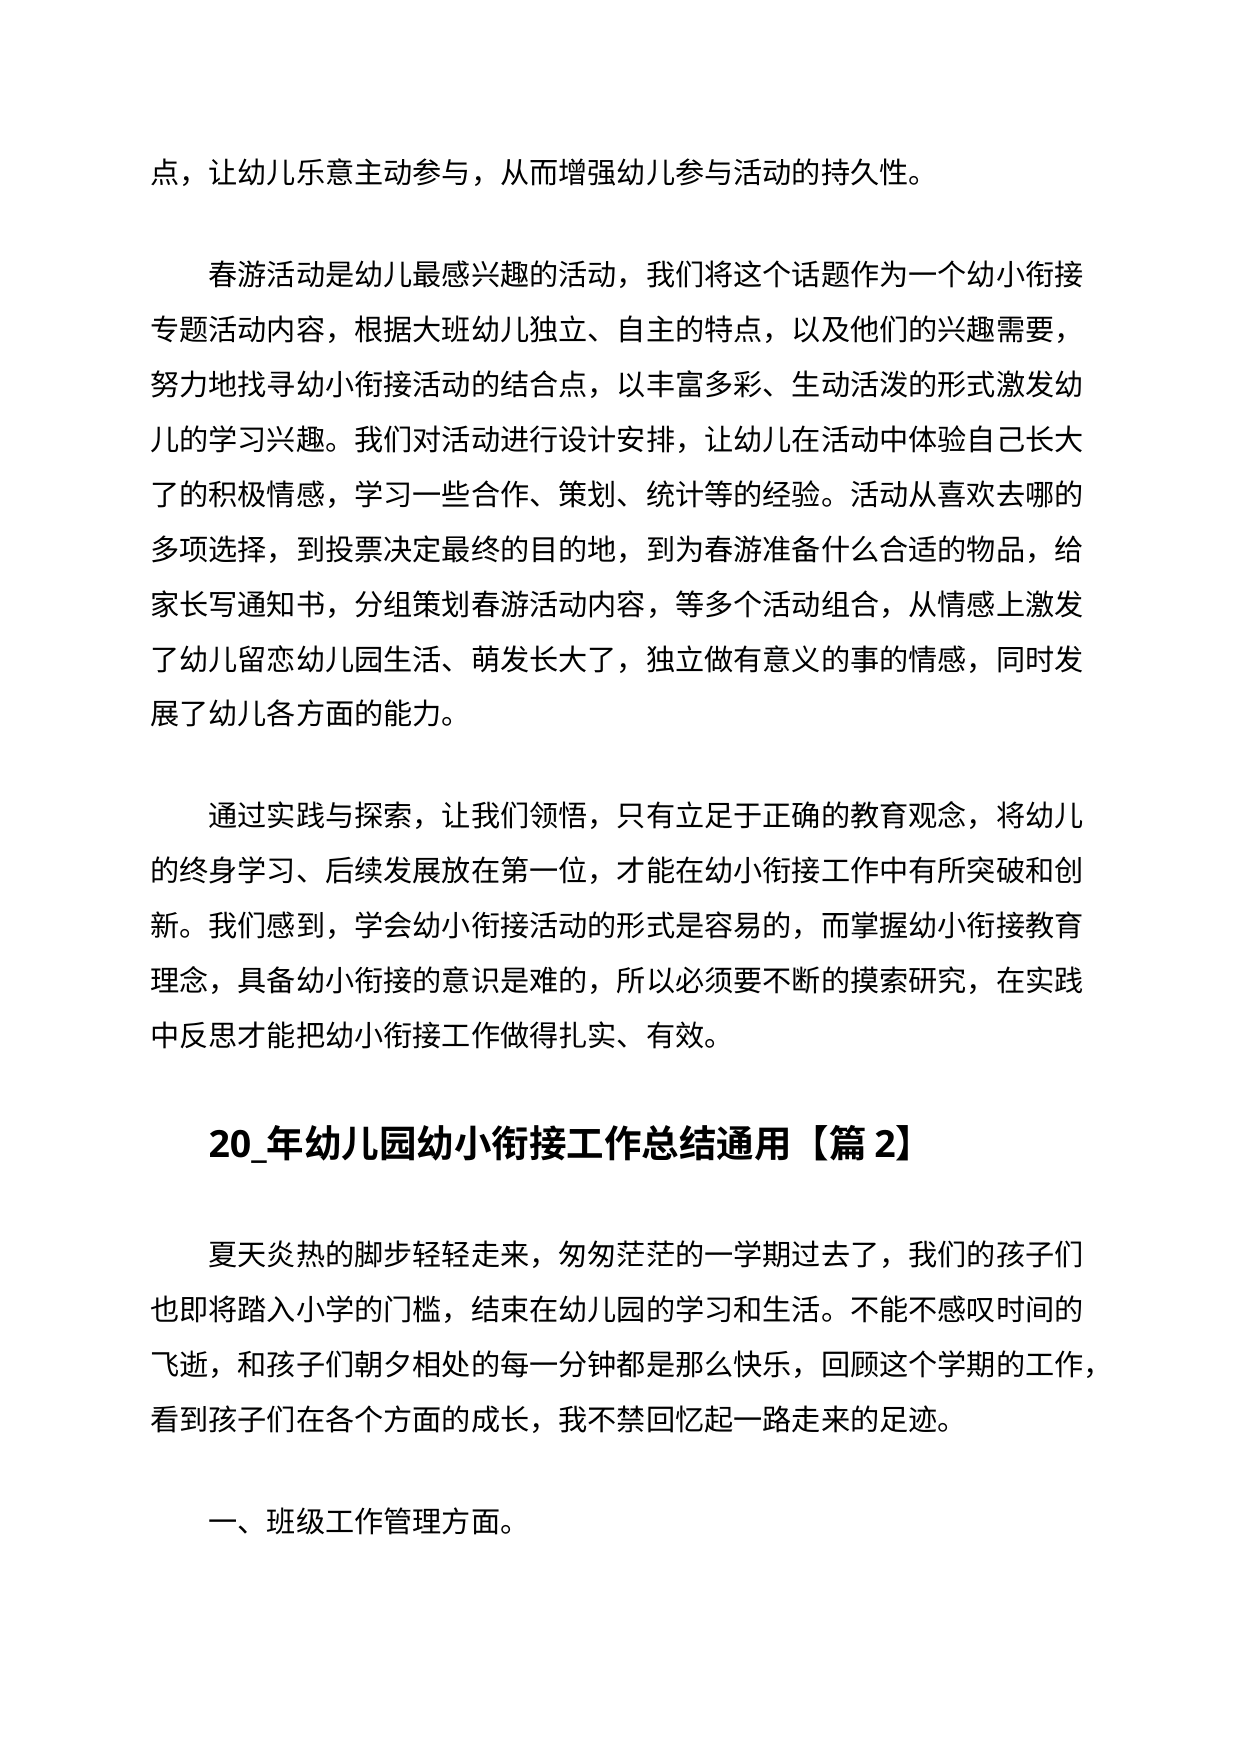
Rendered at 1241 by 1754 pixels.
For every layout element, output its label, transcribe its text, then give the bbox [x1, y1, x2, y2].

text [150, 150, 1090, 192]
text 春游活动是幼儿最感兴趣的活动，我们将这个话题作为一个幼小衔接专题活动内容，根据大班幼儿独立、自主的特点，以及他们的兴趣需要，努力地找寻幼小衔接活动的结合点，以丰富多彩、生动活泼的形式激发幼儿的学习兴趣。我们对活动进行设计安排，让幼儿在活动中体验自己长大了的积极情感，学习一些合作、策划、统计等的经验。活动从喜欢去哪的多项选择，到投票决定最终的目的地，到为春游准备什么合适的物品，给家长写通知书，分组策划春游活动内容，等多个活动组合，从情感上激发了幼儿留恋幼儿园生活、萌发长大了，独立做有意义的事的情感，同时发展了幼儿各方面的能力。 [150, 252, 1090, 733]
text 夏天炎热的脚步轻轻走来，匆匆茫茫的一学期过去了，我们的孩子们也即将踏入小学的门槛，结束在幼儿园的学习和生活。不能不感叹时间的飞逝，和孩子们朝夕相处的每一分钟都是那么快乐，回顾这个学期的工作，看到孩子们在各个方面的成长，我不禁回忆起一路走来的足迹。 [150, 1232, 1090, 1439]
text 20_年幼儿园幼小衔接工作总结通用【篇2】 [150, 1114, 1090, 1168]
text 一、班级工作管理方面。 [150, 1498, 1090, 1540]
text 通过实践与探索，让我们领悟，只有立足于正确的教育观念，将幼儿的终身学习、后续发展放在第一位，才能在幼小衔接工作中有所突破和创新。我们感到，学会幼小衔接活动的形式是容易的，而掌握幼小衔接教育理念，具备幼小衔接的意识是难的，所以必须要不断的摸索研究，在实践中反思才能把幼小衔接工作做得扎实、有效。 [150, 793, 1090, 1054]
